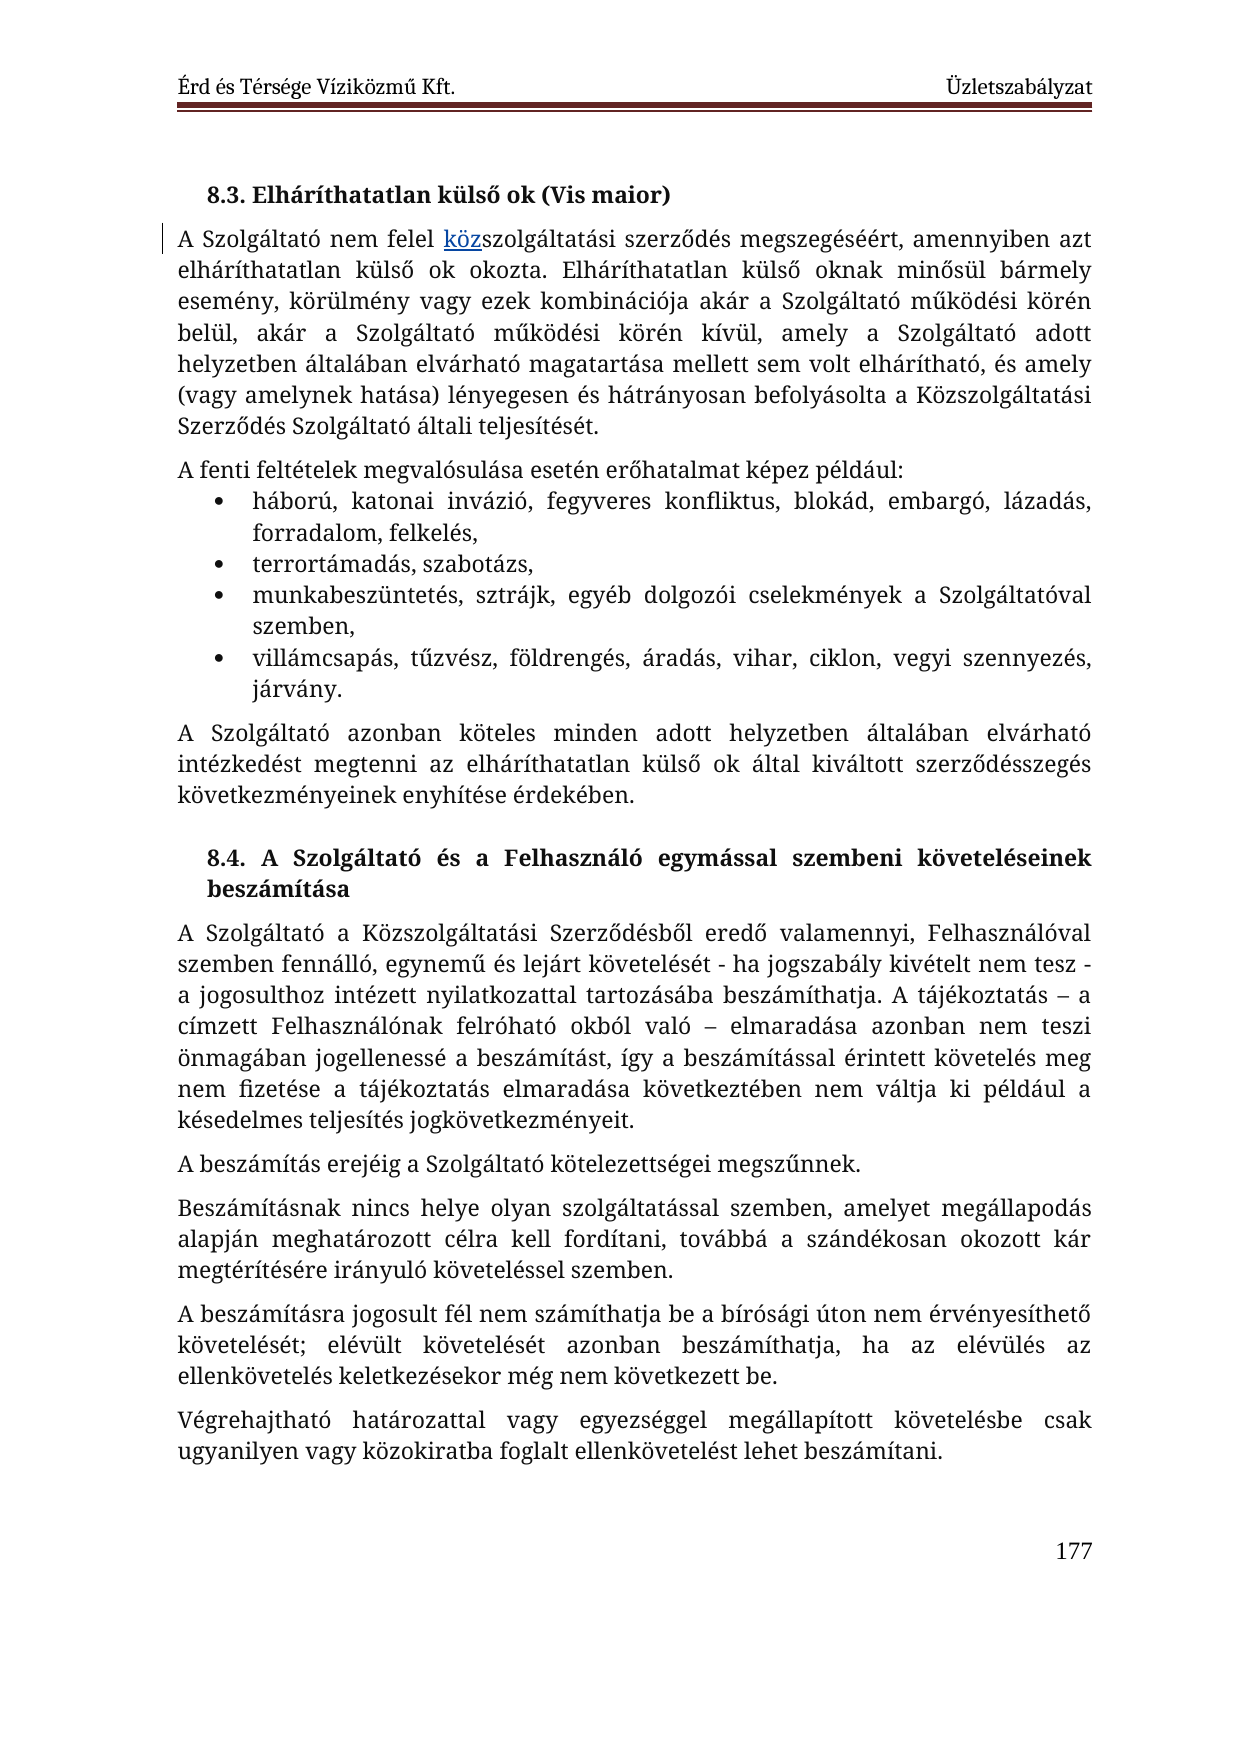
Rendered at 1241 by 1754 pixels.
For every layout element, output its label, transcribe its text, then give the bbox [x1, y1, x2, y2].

list villámcsapás, tűzvész, földrengés, áradás, vihar, ciklon, vegyi szennyezés, járvány. [215, 641, 1092, 704]
text A beszámításra jogosult fél nem számíthatja be a bírósági úton nem érvényesíthető követelését; elévült követelését azonban beszámíthatja, ha az elévülés az ellenkövetelés keletkezésekor még nem következett be. [177, 1298, 1092, 1391]
text A fenti feltételek megvalósulása esetén erőhatalmat képez például: [177, 454, 1092, 485]
subtitle 8.3. Elháríthatatlan külső ok (Vis maior) [207, 179, 1092, 210]
text A beszámítás erejéig a Szolgáltató kötelezettségei megszűnnek. [177, 1148, 1092, 1179]
list munkabeszüntetés, sztrájk, egyéb dolgozói cselekmények a Szolgáltatóval szemben, [215, 579, 1092, 641]
text Végrehajtható határozattal vagy egyezséggel megállapított követelésbe csak ugyanilyen vagy közokiratba foglalt ellenkövetelést lehet beszámítani. [177, 1404, 1092, 1466]
list terrortámadás, szabotázs, [215, 548, 1092, 579]
list háború, katonai invázió, fegyveres konfliktus, blokád, embargó, lázadás, forradalom, felkelés, [215, 485, 1092, 548]
subtitle 8.4. A Szolgáltató és a Felhasználó egymással szembeni követeléseinek beszámítása [207, 841, 1092, 904]
text A Szolgáltató azonban köteles minden adott helyzetben általában elvárható intézkedést megtenni az elháríthatatlan külső ok által kiváltott szerződésszegés következményeinek enyhítése érdekében. [177, 716, 1092, 810]
text A Szolgáltató a Közszolgáltatási Szerződésből eredő valamennyi, Felhasználóval szemben fennálló, egynemű és lejárt követelését - ha jogszabály kivételt nem tesz - a jogosulthoz intézett nyilatkozattal tartozásába beszámíthatja. A tájékoztatás – a címzett Felhasználónak felróható okból való – elmaradása azonban nem teszi önmagában jogellenessé a beszámítást, így a beszámítással érintett követelés meg nem fizetése a tájékoztatás elmaradása következtében nem váltja ki például a késedelmes teljesítés jogkövetkezményeit. [177, 916, 1092, 1135]
text Beszámításnak nincs helye olyan szolgáltatással szemben, amelyet megállapodás alapján meghatározott célra kell fordítani, továbbá a szándékosan okozott kár megtérítésére irányuló követeléssel szemben. [177, 1191, 1092, 1285]
text A Szolgáltató nem felel szolgáltatási szerződés megszegéséért, amennyiben azt elháríthatatlan külső ok okozta. Elháríthatatlan külső oknak minősül bármely esemény, körülmény vagy ezek kombinációja akár a Szolgáltató működési körén belül, akár a Szolgáltató működési körén kívül, amely a Szolgáltató adott helyzetben általában elvárható magatartása mellett sem volt elhárítható, és amely (vagy amelynek hatása) lényegesen és hátrányosan befolyásolta a Közszolgáltatási Szerződés Szolgáltató általi teljesítését. [177, 223, 1092, 441]
